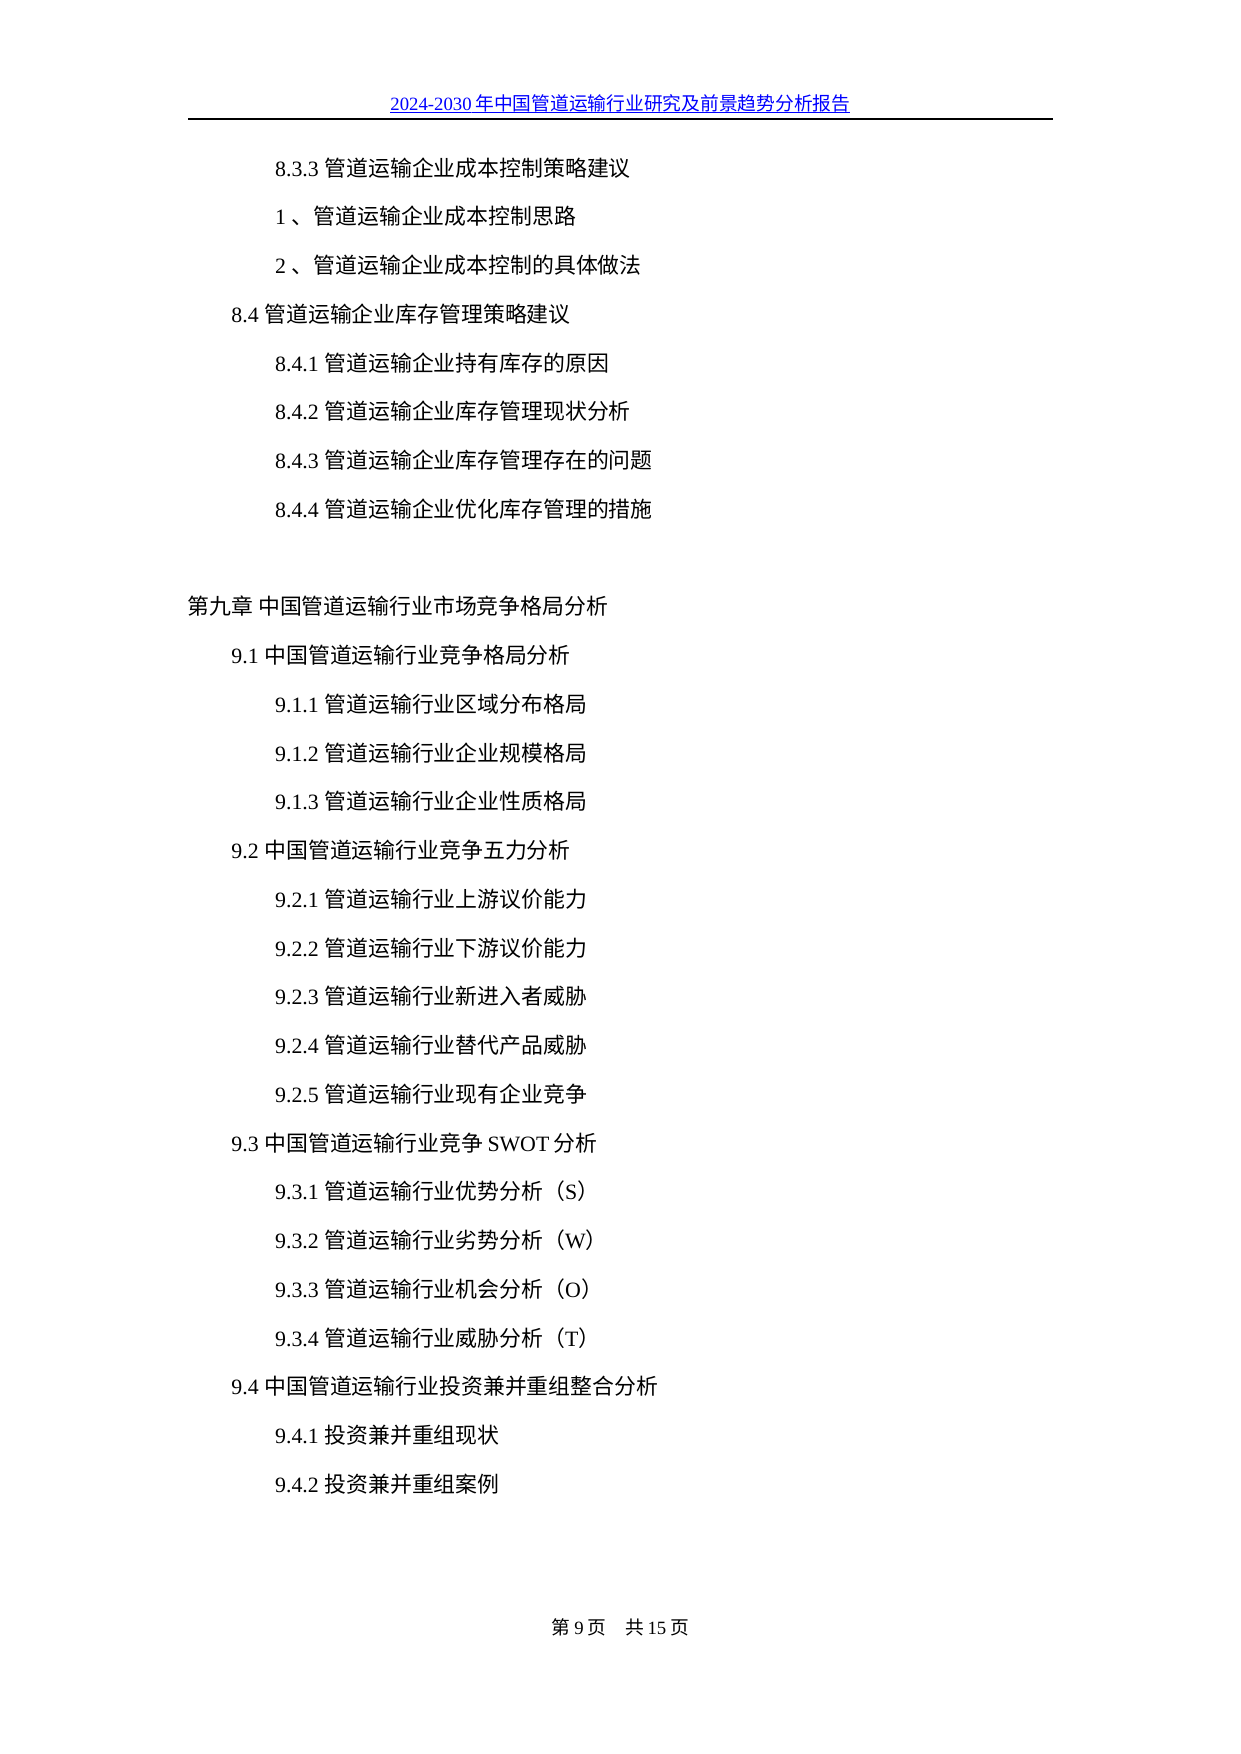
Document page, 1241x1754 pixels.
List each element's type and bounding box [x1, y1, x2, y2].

text [187, 150, 1053, 1499]
